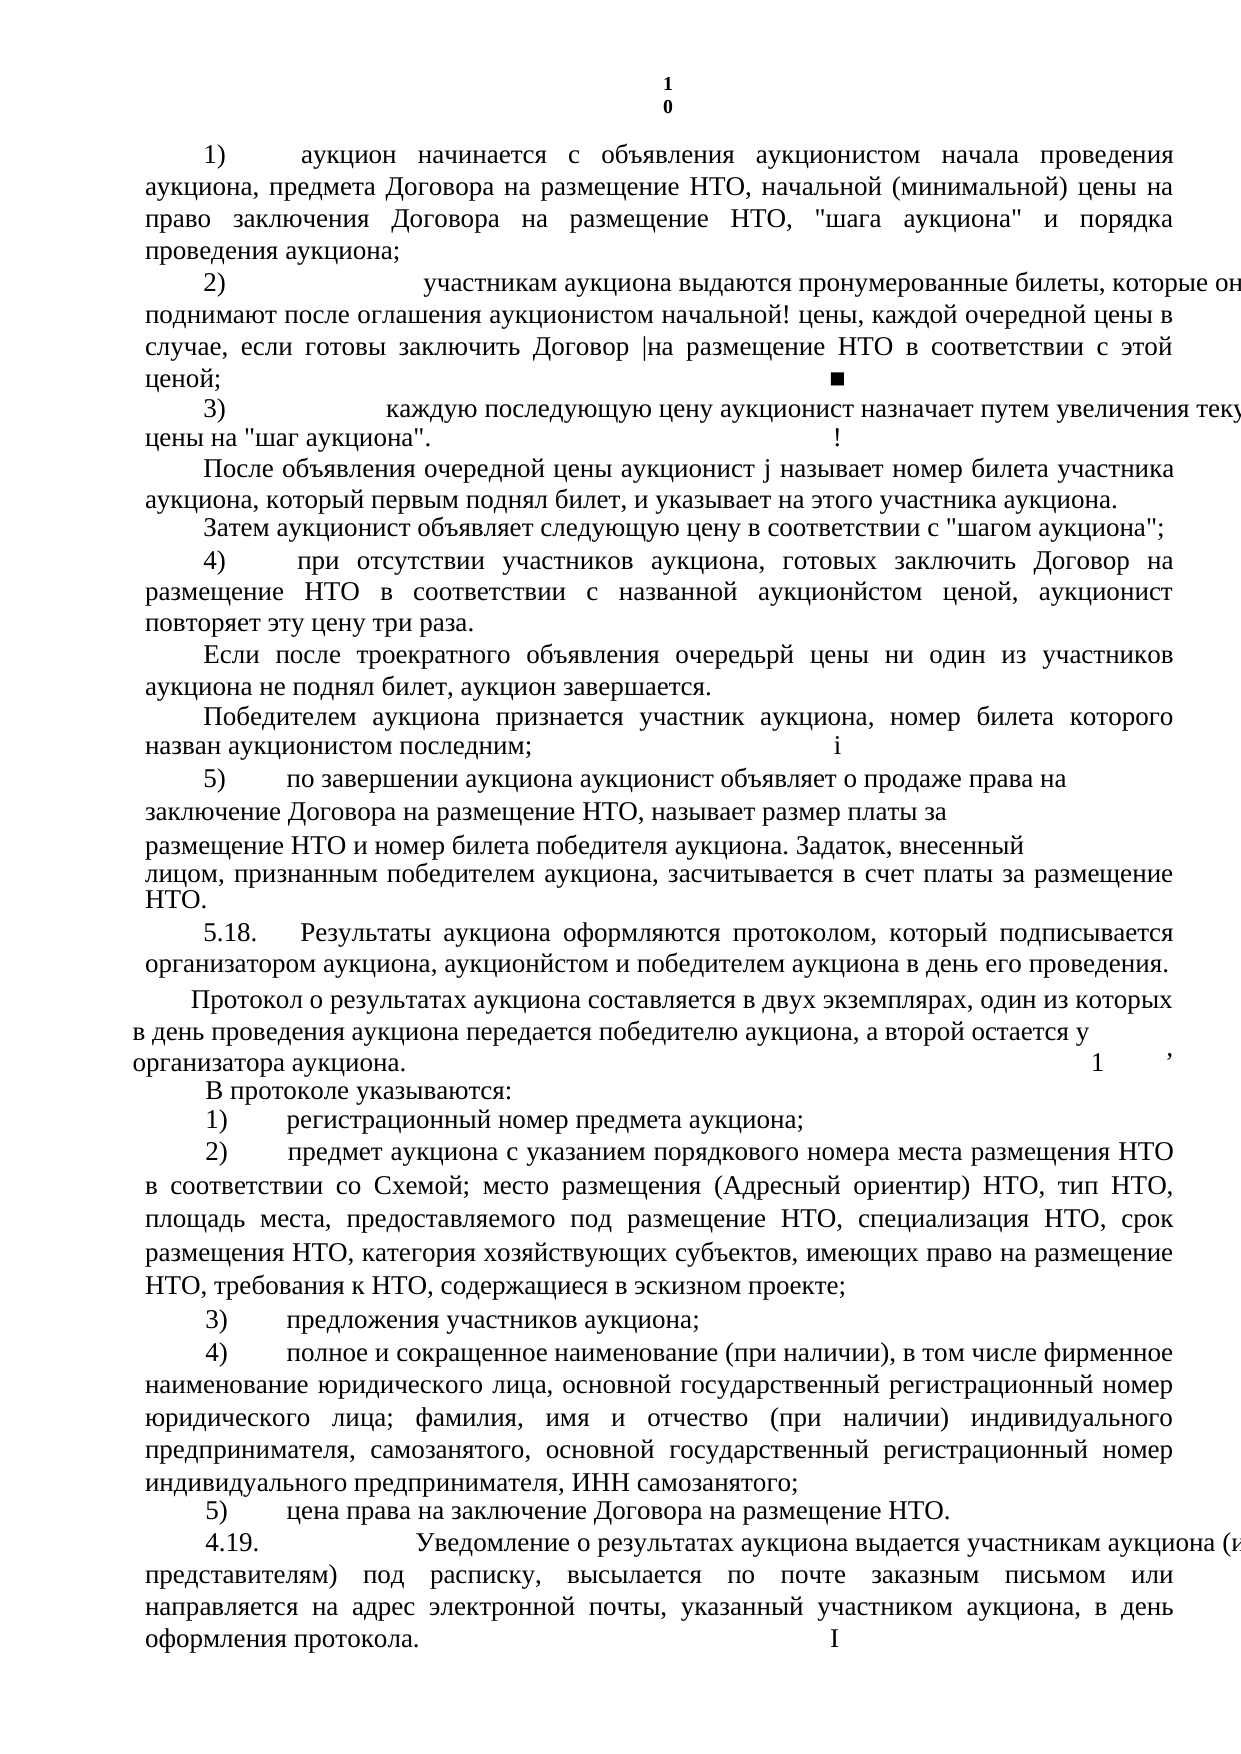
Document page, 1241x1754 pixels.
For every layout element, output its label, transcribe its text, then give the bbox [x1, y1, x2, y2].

list каждую последующую цену аукционист назначает путем увеличения текущей цены на "шаг аукциона". ! [145, 393, 1174, 452]
list участникам аукциона выдаются пронумерованные билеты, которые они поднимают после оглашения аукционистом начальной! цены, каждой очередной цены в случае, если готовы заключить Договор |на размещение НТО в соответствии с этой ценой; ■ [145, 266, 1174, 393]
list полное и сокращенное наименование (при наличии), в том числе фирменное наименование юридического лица, основной государственный регистрационный номер юридического лица; фамилия, имя и отчество (при наличии) индивидуального предпринимателя, самозанятого, основной государственный регистрационный номер индивидуального предпринимателя, ИНН самозанятого; [145, 1335, 1174, 1498]
text размещение НТО и номер билета победителя аукциона. Задаток, внесенный [145, 828, 1185, 861]
list предложения участников аукциона; [145, 1302, 1185, 1335]
text После объявления очередной цены аукционист j называет номер билета участника аукциона, который первым поднял билет, и указывает на этого участника аукциона. [145, 452, 1174, 514]
text заключение Договора на размещение НТО, называет размер платы за [145, 794, 1185, 828]
text Если после троекратного объявления очередьрй цены ни один из участников аукциона не поднял билет, аукцион завершается. [145, 638, 1174, 702]
text Затем аукционист объявляет следующую цену в соответствии с "шагом аукциона"; [145, 514, 1174, 541]
list аукцион начинается с объявления аукционистом начала проведения аукциона, предмета Договора на размещение НТО, начальной (минимальной) цены на право заключения Договора на размещение НТО, "шага аукциона" и порядка проведения аукциона; [145, 138, 1174, 266]
list по завершении аукциона аукционист объявляет о продаже права на [145, 761, 1185, 794]
list при отсутствии участников аукциона, готовых заключить Договор на размещение НТО в соответствии с названной аукционйстом ценой, аукционист повторяет эту цену три раза. [145, 544, 1174, 638]
text Протокол о результатах аукциона составляется в двух экземплярах, один из которых в день проведения аукциона передается победителю аукциона, а второй остается у организатора аукциона. 1 ’ [132, 984, 1174, 1078]
text Победителем аукциона признается участник аукциона, номер билета которого назван аукционистом последним; i [145, 702, 1174, 761]
text В протоколе указываются: [145, 1078, 1185, 1105]
list цена права на заключение Договора на размещение НТО. [145, 1498, 1185, 1525]
text лицом, признанным победителем аукциона, засчитывается в счет платы за размещение НТО. [145, 861, 1174, 914]
list Уведомление о результатах аукциона выдается участникам аукциона (их представителям) под расписку, высылается по почте заказным письмом или направляется на адрес электронной почты, указанный участником аукциона, в день оформления протокола. I [145, 1526, 1174, 1654]
list предмет аукциона с указанием порядкового номера места размещения НТО в соответствии со Схемой; место размещения (Адресный ориентир) НТО, тип НТО, площадь места, предоставляемого под размещение НТО, специализация НТО, срок размещения НТО, категория хозяйствующих субъектов, имеющих право на размещение НТО, требования к НТО, содержащиеся в эскизном проекте; [145, 1134, 1174, 1302]
list регистрационный номер предмета аукциона; [145, 1107, 1185, 1134]
list Результаты аукциона оформляются протоколом, который подписывается организатором аукциона, аукционйстом и победителем аукциона в день его проведения. [145, 917, 1174, 978]
